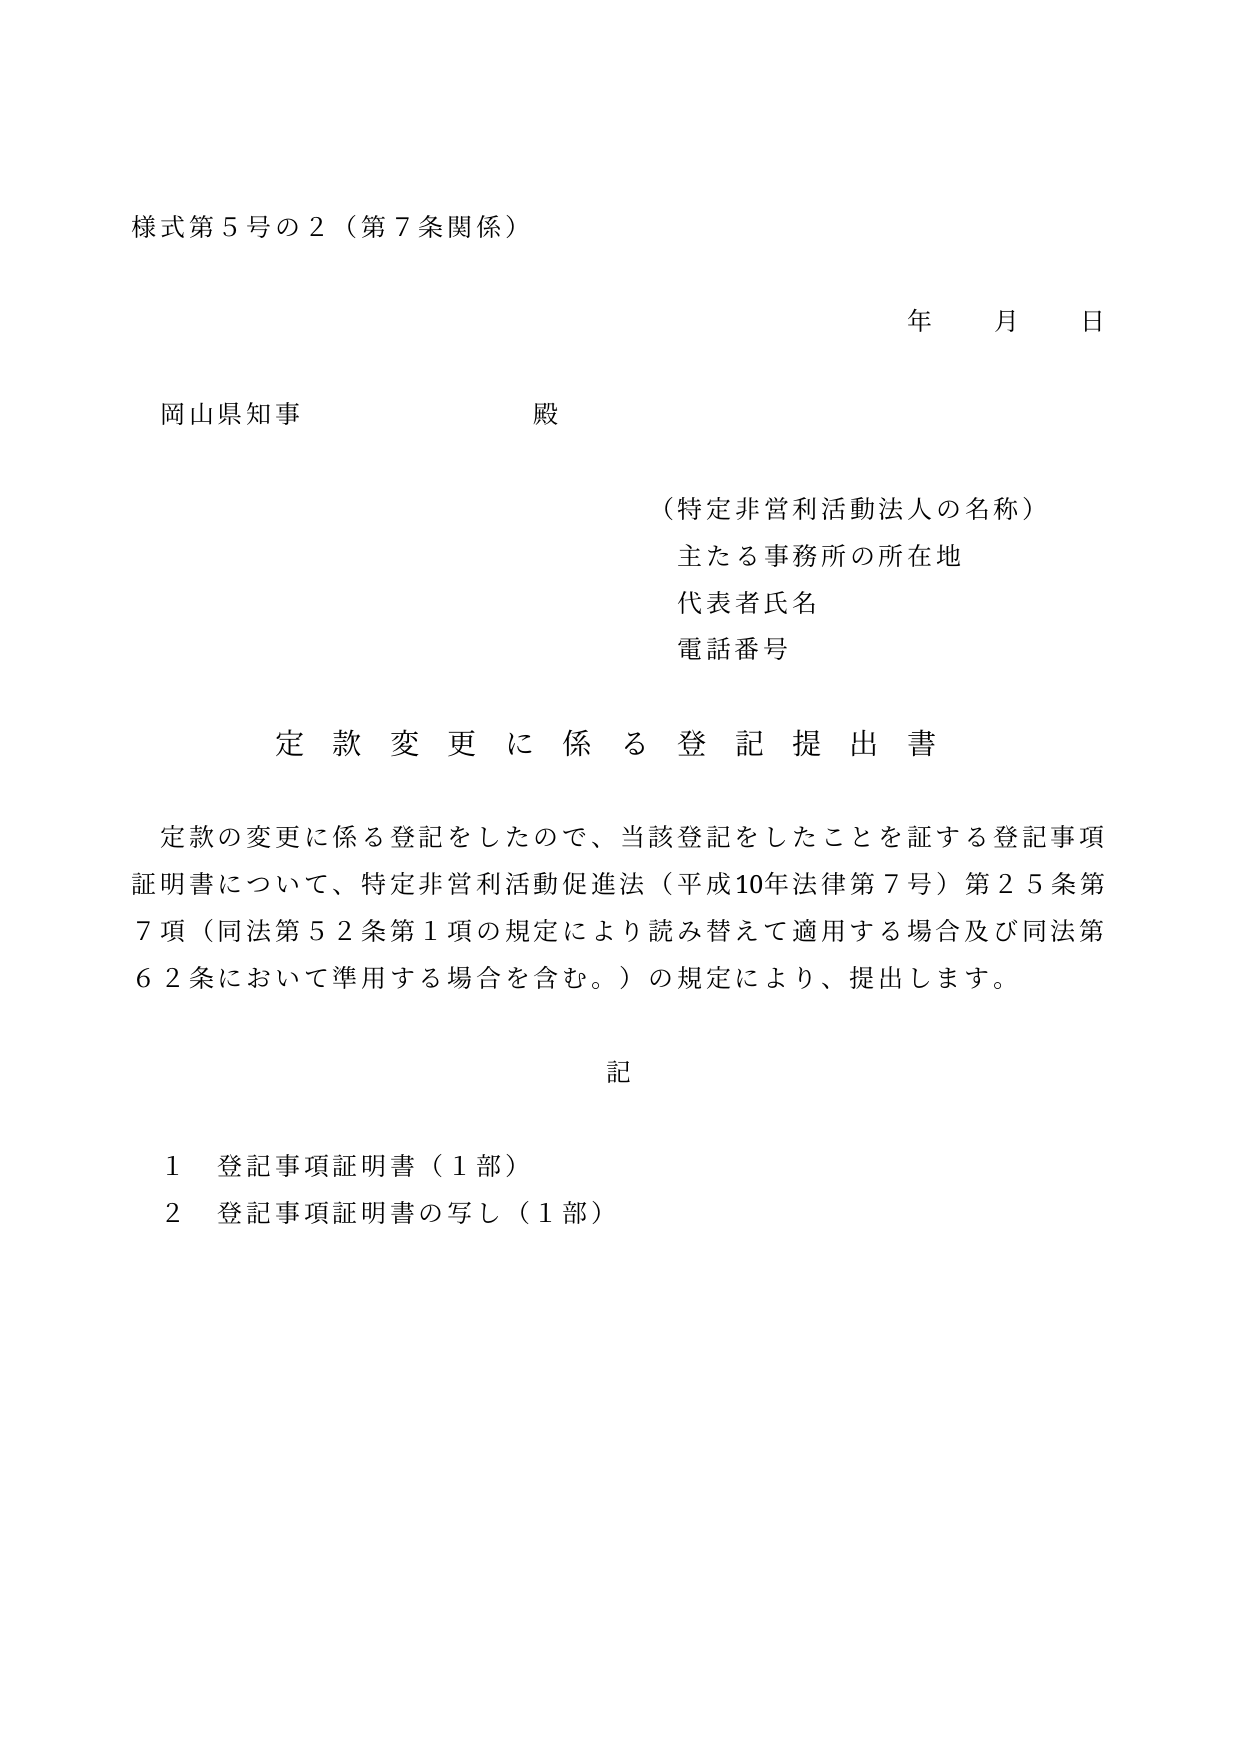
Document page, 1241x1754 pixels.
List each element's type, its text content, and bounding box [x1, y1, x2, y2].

text 代表者氏名 [492, 578, 1109, 625]
text ２ 登記事項証明書の写し（１部） [131, 1188, 1109, 1235]
text １ 登記事項証明書（１部） [157, 1141, 1083, 1188]
text 記 [131, 1047, 1109, 1094]
text 定款の変更に係る登記をしたので、当該登記をしたことを証する登記事項証明書について、特定非営利活動促進法（平成10年法律第７号）第２５条第７項（同法第５２条第１項の規定により読み替えて適用する場合及び同法第６２条において準用する場合を含む。）の規定により、提出します。 [131, 813, 1109, 1001]
text 定款変更に係る登記提出書 [131, 719, 1109, 766]
text 様式第５号の２（第７条関係） [131, 202, 1109, 249]
text （特定非営利活動法人の名称） [131, 484, 1109, 531]
text 主たる事務所の所在地 [131, 531, 1109, 578]
text 年 月 日 [131, 296, 1109, 343]
text 電話番号 [131, 625, 1109, 672]
text 岡山県知事 殿 [131, 390, 1109, 437]
